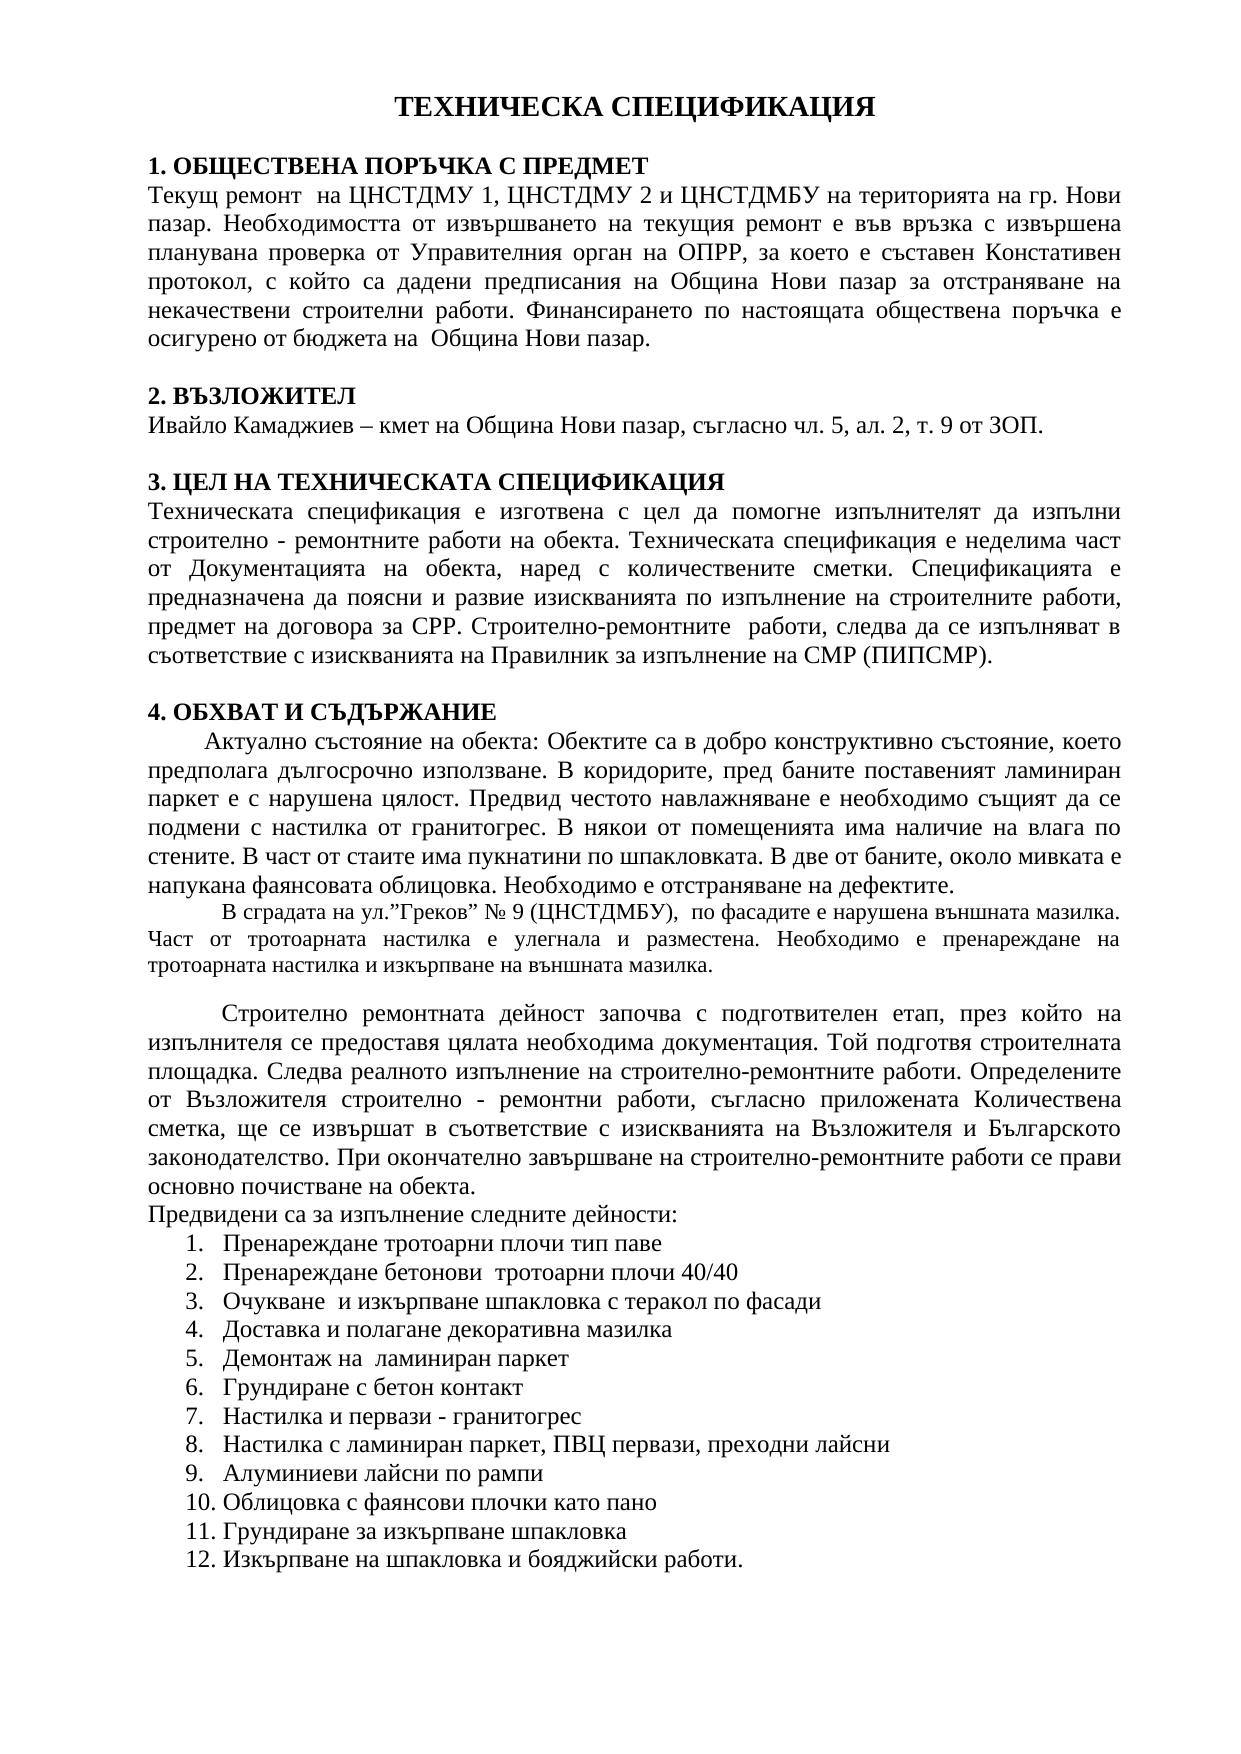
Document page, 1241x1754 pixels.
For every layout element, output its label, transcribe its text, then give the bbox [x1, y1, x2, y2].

list Демонтаж на ламиниран паркет [185, 1343, 1122, 1372]
text Ивайло Камаджиев – кмет на Община Нови пазар, съгласно чл. 5, ал. 2, т. 9 от ЗОП. [148, 410, 1122, 438]
list Грундиране с бетон контакт [185, 1372, 1122, 1401]
text Текущ ремонт на ЦНСТДМУ 1, ЦНСТДМУ 2 и ЦНСТДМБУ на територията на гр. Нови пазар. Необходимостта от извършването на текущия ремонт е във връзка с извършена планувана проверка от Управителния орган на ОПРР, за което е съставен Констативен протокол, с който са дадени предписания на Община Нови пазар за отстраняване на некачествени строителни работи. Финансирането по настоящата обществена поръчка е осигурено от бюджета на Община Нови пазар. [148, 180, 1122, 352]
list Алуминиеви лайсни по рампи [185, 1458, 1122, 1487]
list Грундиране за изкърпване шпакловка [185, 1516, 1122, 1544]
text Предвидени са за изпълнение следните дейности: [148, 1199, 1122, 1228]
list Облицовка с фаянсови плочки като пано [185, 1487, 1122, 1516]
text 2. ВЪЗЛОЖИТЕЛ [148, 381, 1122, 410]
text 1. ОБЩЕСТВЕНА ПОРЪЧКА С ПРЕДМЕТ [148, 151, 1122, 180]
list Пренареждане бетонови тротоарни плочи 40/40 [185, 1257, 1122, 1286]
text ТЕХНИЧЕСКА СПЕЦИФИКАЦИЯ [148, 89, 1122, 122]
list Настилка и первази - гранитогрес [185, 1401, 1122, 1429]
text Техническата спецификация е изготвена с цел да помогне изпълнителят да изпълни строително - ремонтните работи на обекта. Техническата спецификация е неделима част от Документацията на обекта, наред с количествените сметки. Спецификацията е предназначена да поясни и развие изискванията по изпълнение на строителните работи, предмет на договора за СРР. Строително-ремонтните работи, следва да се изпълняват в съответствие с изискванията на Правилник за изпълнение на СМР (ПИПСМР). [148, 496, 1122, 668]
list Пренареждане тротоарни плочи тип паве [185, 1228, 1122, 1257]
subtitle Актуално състояние на обекта: Обектите са в добро конструктивно състояние, което предполага дългосрочно използване. В коридорите, пред баните поставеният ламиниран паркет е с нарушена цялост. Предвид честото навлажняване е необходимо същият да се подмени с настилка от гранитогрес. В някои от помещенията има наличие на влага по стените. В част от стаите има пукнатини по шпакловката. В две от баните, около мивката е напукана фаянсовата облицовка. Необходимо е отстраняване на дефектите. [148, 726, 1122, 898]
text 4. ОБХВАТ И СЪДЪРЖАНИЕ [148, 697, 1122, 726]
list Изкърпване на шпакловка и бояджийски работи. [185, 1544, 1122, 1573]
list Доставка и полагане декоративна мазилка [185, 1314, 1122, 1343]
text 3. ЦЕЛ НА ТЕХНИЧЕСКАТА СПЕЦИФИКАЦИЯ [148, 467, 1122, 496]
list Очукване и изкърпване шпакловка с теракол по фасади [185, 1286, 1122, 1314]
text Строително ремонтната дейност започва с подготвителен етап, през който на изпълнителя се предоставя цялата необходима документация. Той подготвя строителната площадка. Следва реалното изпълнение на строително-ремонтните работи. Определените от Възложителя строително - ремонтни работи, съгласно приложената Количествена сметка, ще се извършат в съответствие с изискванията на Възложителя и Българското законодателство. При окончателно завършване на строително-ремонтните работи се прави основно почистване на обекта. [148, 998, 1122, 1199]
text В сградата на ул.”Греков” № 9 (ЦНСТДМБУ), по фасадите е нарушена външната мазилка. Част от тротоарната настилка е улегнала и разместена. Необходимо е пренареждане на тротоарната настилка и изкърпване на външната мазилка. [148, 898, 1122, 977]
list Настилка с ламиниран паркет, ПВЦ первази, преходни лайсни [185, 1429, 1122, 1458]
